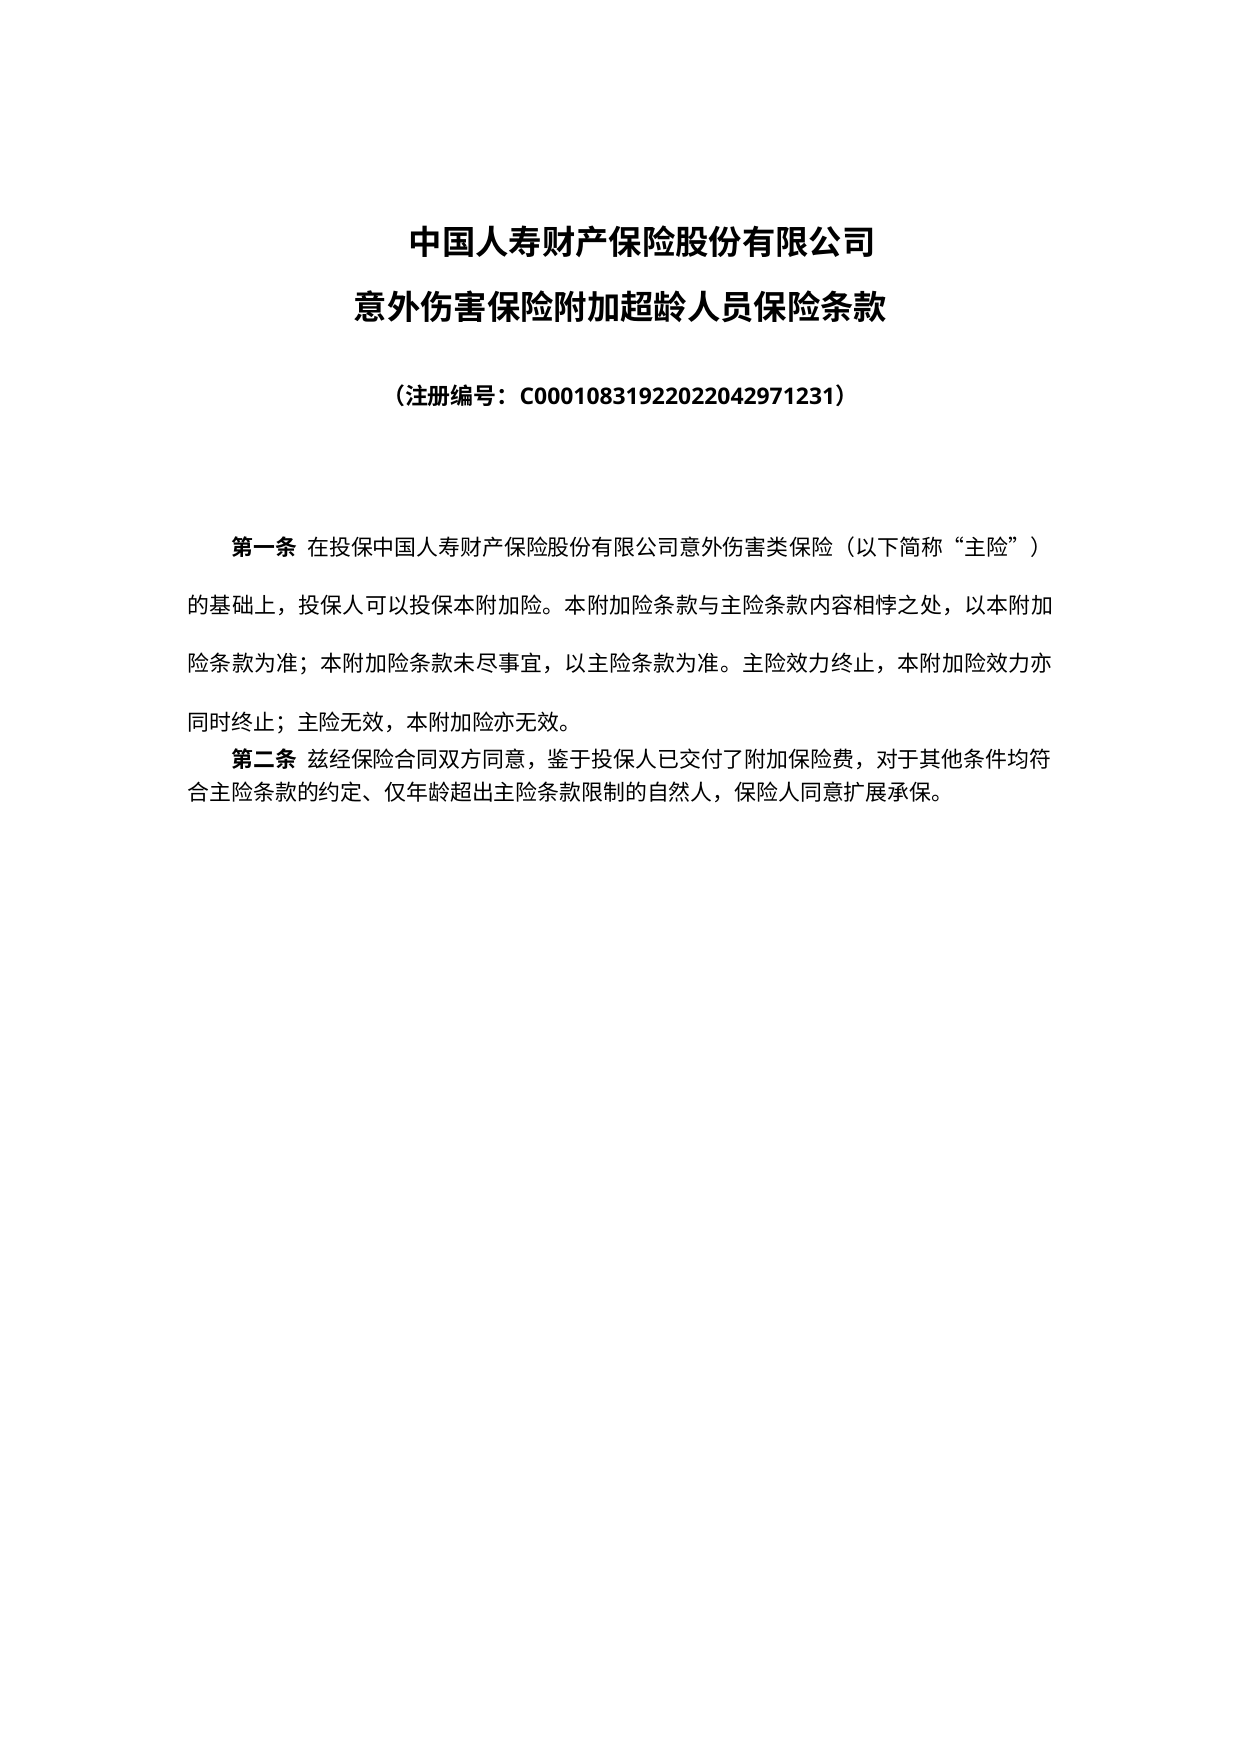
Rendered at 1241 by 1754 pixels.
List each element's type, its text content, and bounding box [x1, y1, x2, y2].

title 意外伤害保险附加超龄人员保险条款 [187, 273, 1053, 338]
text 中国人寿财产保险股份有限公司 [231, 208, 1053, 273]
text 第二条 兹经保险合同双方同意，鉴于投保人已交付了附加保险费，对于其他条件均符合主险条款的约定、仅年龄超出主险条款限制的自然人，保险人同意扩展承保。 [187, 742, 1053, 807]
text 第一条 在投保中国人寿财产保险股份有限公司意外伤害类保险（以下简称“主险”）的基础上，投保人可以投保本附加险。本附加险条款与主险条款内容相悖之处，以本附加险条款为准；本附加险条款未尽事宜，以主险条款为准。主险效力终止，本附加险效力亦同时终止；主险无效，本附加险亦无效。 [187, 508, 1053, 742]
text （注册编号：C00010831922022042971231） [187, 362, 1053, 427]
